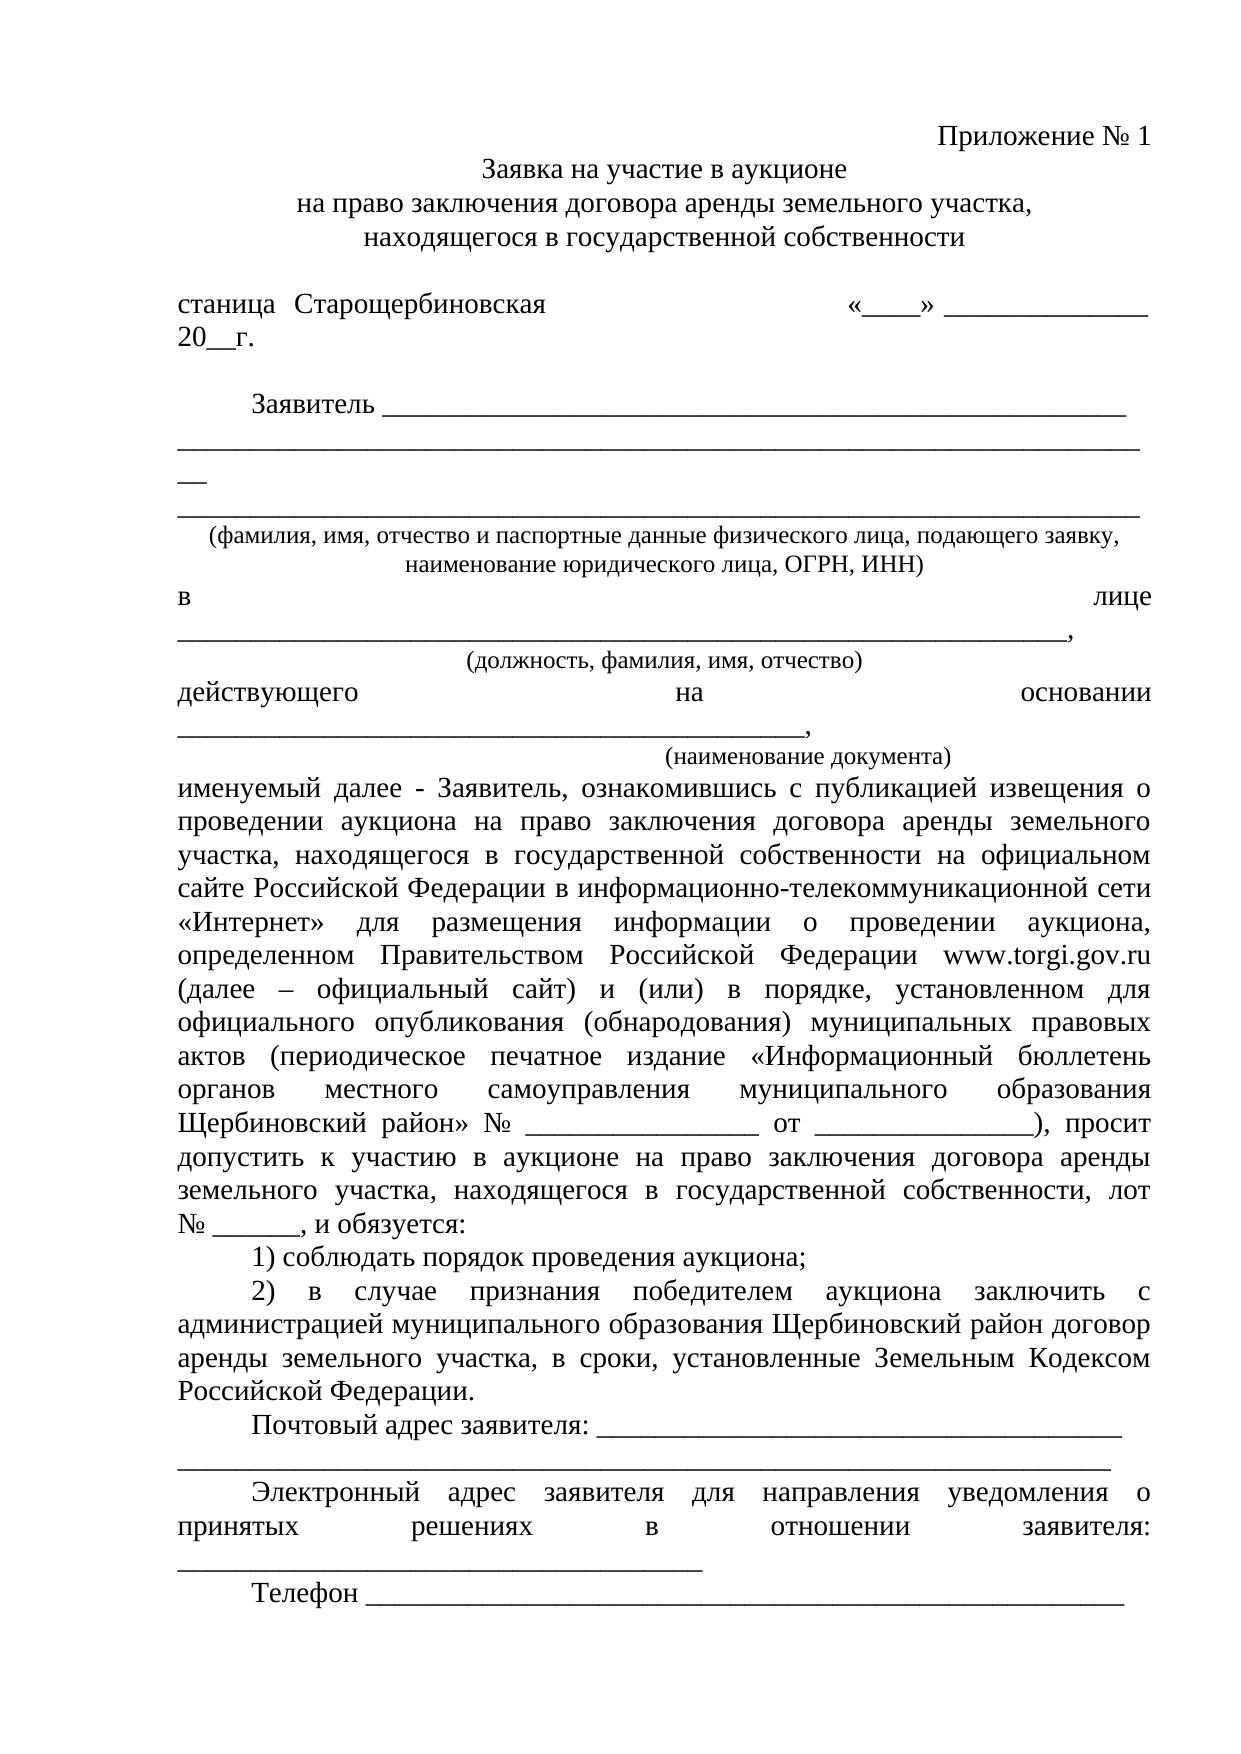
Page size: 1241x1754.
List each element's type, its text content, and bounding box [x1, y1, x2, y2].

text Телефон ____________________________________________________ [177, 1575, 1152, 1608]
text 2) в случае признания победителем аукциона заключить с администрацией муниципального образования Щербиновский район договор аренды земельного участка, в сроки, установленные Земельным Кодексом Российской Федерации. [177, 1273, 1152, 1407]
text находящегося в государственной собственности [177, 219, 1152, 252]
text (фамилия, имя, отчество и паспортные данные физического лица, подающего заявку, [177, 521, 1152, 549]
text Электронный адрес заявителя для направления уведомления о принятых решениях в отношении заявителя: ____________________________________ [177, 1474, 1152, 1575]
text наименование юридического лица, ОГРН, ИНН) [177, 549, 1152, 578]
text Заявка на участие в аукционе [177, 152, 1152, 185]
text ____________________________________________________________________ [177, 420, 1152, 487]
text ________________________________________________________________ [177, 1441, 1152, 1474]
text (должность, фамилия, имя, отчество) [177, 645, 1152, 674]
text в лице _____________________________________________________________, [177, 578, 1152, 645]
text Почтовый адрес заявителя: ____________________________________ [177, 1407, 1152, 1441]
text действующего на основании ___________________________________________, [177, 674, 1152, 741]
text станица Старощербиновская «____» ______________ 20__г. [177, 286, 1152, 353]
text __________________________________________________________________ [177, 487, 1152, 521]
text именуемый далее - Заявитель, ознакомившись с публикацией извещения о проведении аукциона на право заключения договора аренды земельного участка, находящегося в государственной собственности на официальном сайте Российской Федерации в информационно-телекоммуникационной сети «Интернет» для размещения информации о проведении аукциона, определенном Правительством Российской Федерации www.torgi.gov.ru (далее – официальный сайт) и (или) в порядке, установленном для официального опубликования (обнародования) муниципальных правовых актов (периодическое печатное издание «Информационный бюллетень органов местного самоуправления муниципального образования Щербиновский район» № ________________ от _______________), просит допустить к участию в аукционе на право заключения договора аренды земельного участка, находящегося в государственной собственности, лот № ______, и обязуется: [177, 770, 1152, 1239]
text Заявитель ___________________________________________________ [177, 386, 1152, 420]
text на право заключения договора аренды земельного участка, [177, 185, 1152, 219]
text 1) соблюдать порядок проведения аукциона; [177, 1239, 1152, 1273]
text Приложение № 1 [177, 118, 1152, 152]
text (наименование документа) [177, 741, 1152, 770]
